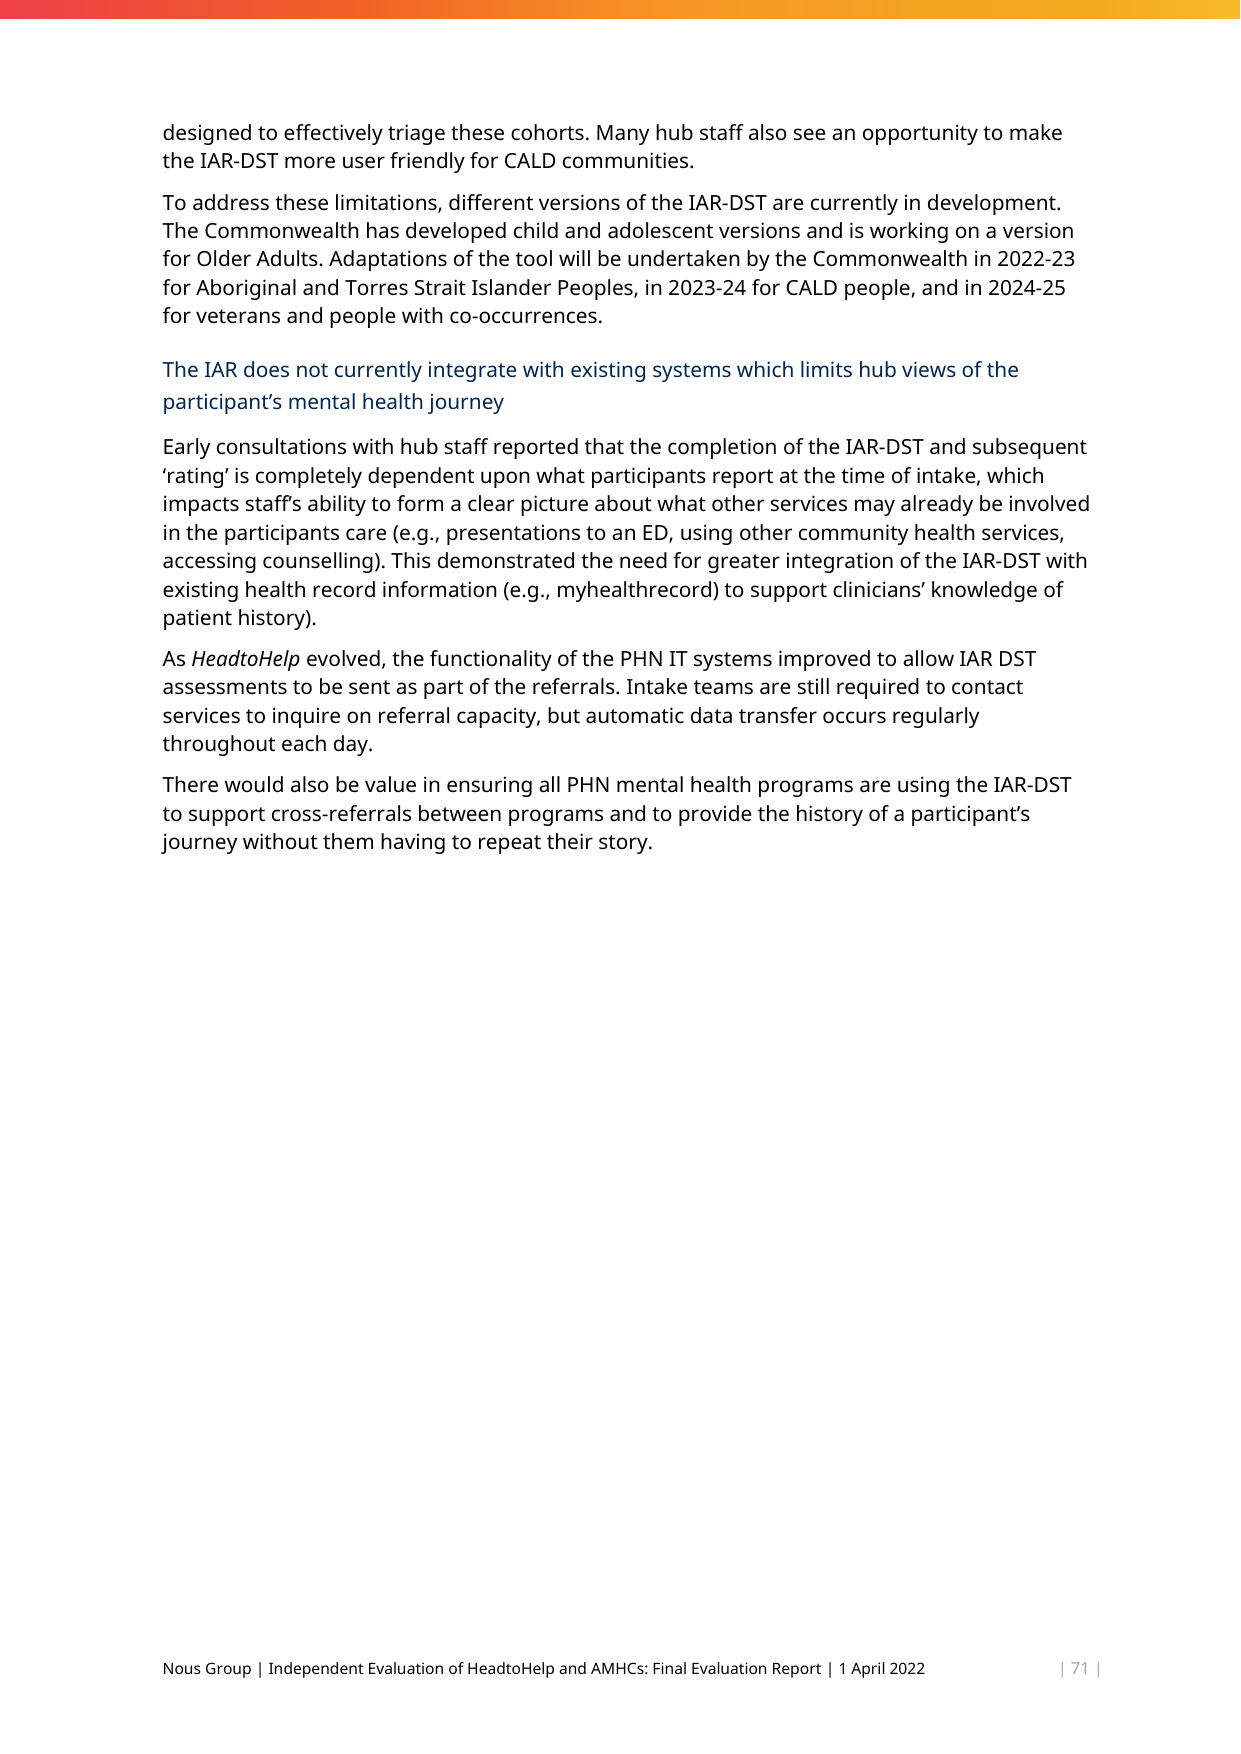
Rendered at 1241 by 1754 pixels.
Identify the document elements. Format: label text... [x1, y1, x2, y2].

text There would also be value in ensuring all PHN mental health programs are using the IAR-DST to support cross-referrals between programs and to provide the history of a participant’s journey without them having to repeat their story. [162, 770, 1092, 856]
subtitle The IAR does not currently integrate with existing systems which limits hub views of the participant’s mental health journey [162, 355, 1092, 416]
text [162, 118, 1092, 175]
text As HeadtoHelp evolved, the functionality of the PHN IT systems improved to allow IAR DST assessments to be sent as part of the referrals. Intake teams are still required to contact services to inquire on referral capacity, but automatic data transfer occurs regularly throughout each day. [162, 644, 1092, 758]
text To address these limitations, different versions of the IAR-DST are currently in development. The Commonwealth has developed child and adolescent versions and is working on a version for Older Adults. Adaptations of the tool will be undertaken by the Commonwealth in 2022-23 for Aboriginal and Torres Strait Islander Peoples, in 2023-24 for CALD people, and in 2024-25 for veterans and people with co-occurrences. [162, 188, 1092, 330]
text Early consultations with hub staff reported that the completion of the IAR-DST and subsequent ‘rating’ is completely dependent upon what participants report at the time of intake, which impacts staff’s ability to form a clear picture about what other services may already be involved in the participants care (e.g., presentations to an ED, using other community health services, accessing counselling). This demonstrated the need for greater integration of the IAR-DST with existing health record information (e.g., myhealthrecord) to support clinicians’ knowledge of patient history). [162, 432, 1092, 632]
picture [0, 0, 1241, 19]
